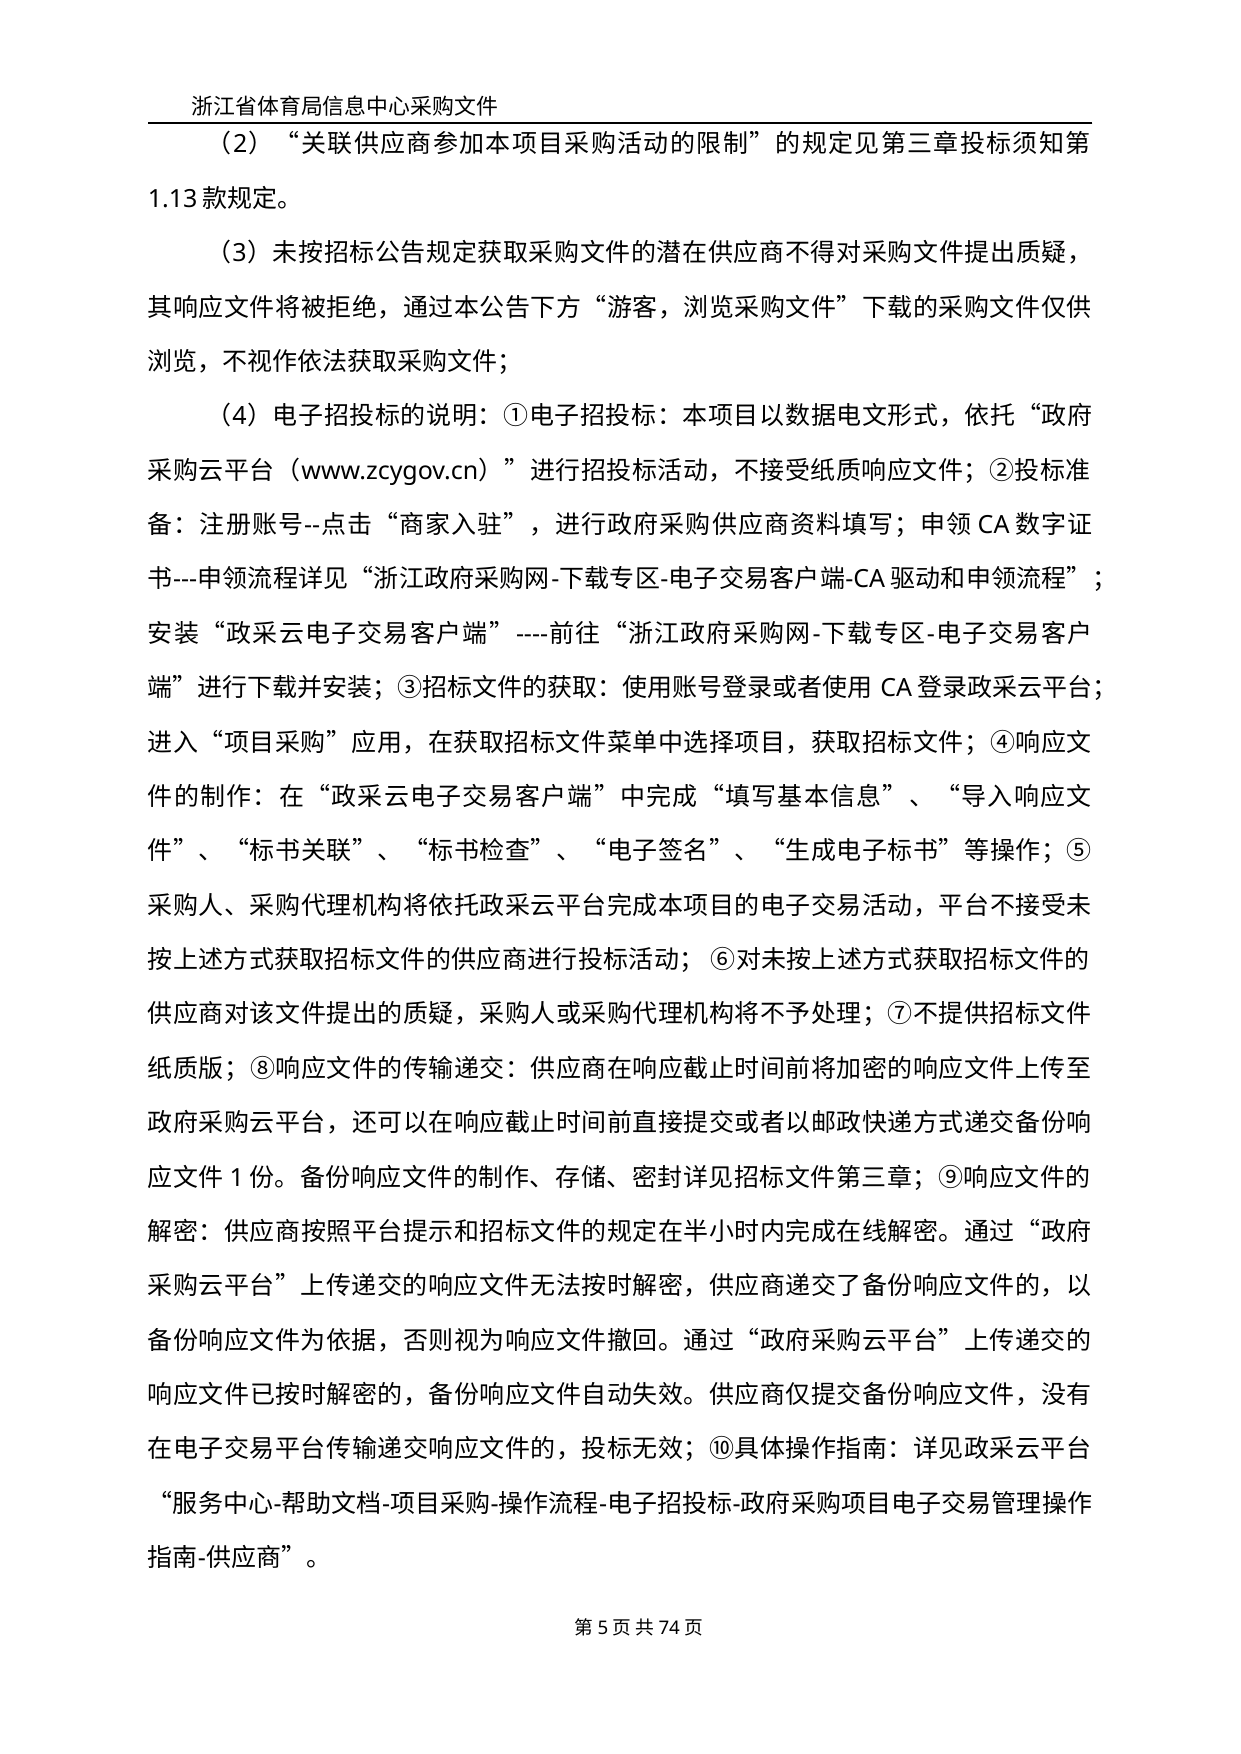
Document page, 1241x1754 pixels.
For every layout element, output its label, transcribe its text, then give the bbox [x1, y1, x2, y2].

text （2）“关联供应商参加本项目采购活动的限制”的规定见第三章投标须知第1.13款规定。 [148, 124, 1092, 214]
text （3）未按招标公告规定获取采购文件的潜在供应商不得对采购文件提出质疑，其响应文件将被拒绝，通过本公告下方“游客，浏览采购文件”下载的采购文件仅供浏览，不视作依法获取采购文件； [148, 233, 1092, 378]
text （4）电子招投标的说明：①电子招投标：本项目以数据电文形式，依托“政府采购云平台（www.zcygov.cn）”进行招投标活动，不接受纸质响应文件；②投标准备：注册账号--点击“商家入驻”，进行政府采购供应商资料填写；申领CA数字证书---申领流程详见“浙江政府采购网-下载专区-电子交易客户端-CA驱动和申领流程”；安装“政采云电子交易客户端”----前往“浙江政府采购网-下载专区-电子交易客户端”进行下载并安装；③招标文件的获取：使用账号登录或者使用CA登录政采云平台；进入“项目采购”应用，在获取招标文件菜单中选择项目，获取招标文件；④响应文件的制作：在“政采云电子交易客户端”中完成“填写基本信息”、“导入响应文件”、“标书关联”、“标书检查”、“电子签名”、“生成电子标书”等操作；⑤采购人、采购代理机构将依托政采云平台完成本项目的电子交易活动，平台不接受未按上述方式获取招标文件的供应商进行投标活动； ⑥对未按上述方式获取招标文件的供应商对该文件提出的质疑，采购人或采购代理机构将不予处理；⑦不提供招标文件纸质版；⑧响应文件的传输递交：供应商在响应截止时间前将加密的响应文件上传至政府采购云平台，还可以在响应截止时间前直接提交或者以邮政快递方式递交备份响应文件1份。备份响应文件的制作、存储、密封详见招标文件第三章；⑨响应文件的解密：供应商按照平台提示和招标文件的规定在半小时内完成在线解密。通过“政府采购云平台”上传递交的响应文件无法按时解密，供应商递交了备份响应文件的，以备份响应文件为依据，否则视为响应文件撤回。通过“政府采购云平台”上传递交的响应文件已按时解密的，备份响应文件自动失效。供应商仅提交备份响应文件，没有在电子交易平台传输递交响应文件的，投标无效；⑩具体操作指南：详见政采云平台“服务中心-帮助文档-项目采购-操作流程-电子招投标-政府采购项目电子交易管理操作指南-供应商”。 [148, 396, 1092, 1574]
